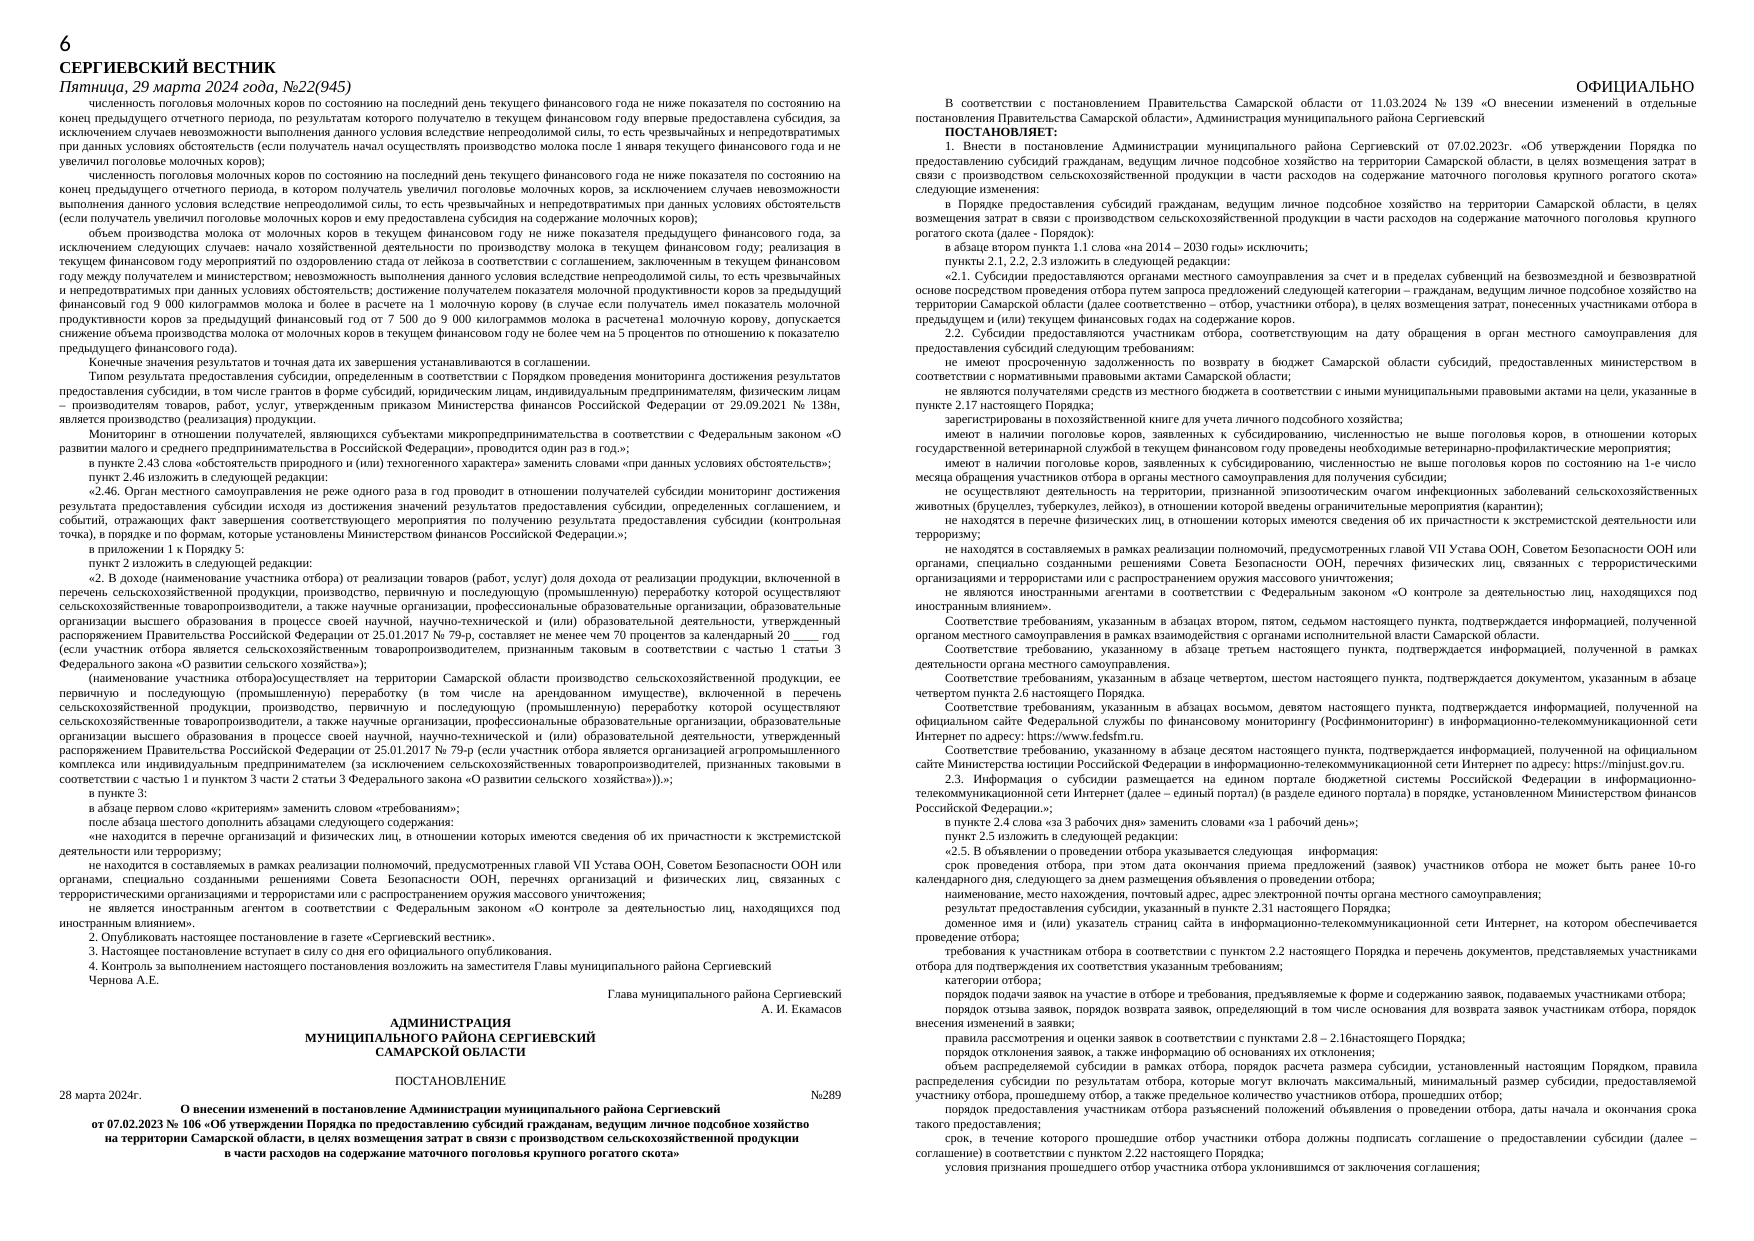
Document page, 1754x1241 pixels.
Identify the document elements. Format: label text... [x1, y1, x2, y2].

text 4. Контроль за выполнением настоящего постановления возложить на заместителя Главы муниципального района Сергиевский [59, 958, 842, 973]
text «2.46. Орган местного самоуправления не реже одного раза в год проводит в отношении получателей субсидии мониторинг достижения результата предоставления субсидии исходя из достижения значений результатов предоставления субсидии, определенных соглашением, и событий, отражающих факт завершения соответствующего мероприятия по получению результата предоставления субсидии (контрольная точка), в порядке и по формам, которые установлены Министерством финансов Российской Федерации.»; [59, 484, 842, 542]
text 1. Внести в постановление Администрации муниципального района Сергиевский от 07.02.2023г. «Об утверждении Порядка по предоставлению субсидий гражданам, ведущим личное подсобное хозяйство на территории Самарской области, в целях возмещения затрат в связи с производством сельскохозяйственной продукции в части расходов на содержание маточного поголовья крупного рогатого скота» следующие изменения: [915, 139, 1698, 197]
text порядок отклонения заявок, а также информацию об основаниях их отклонения; [915, 1045, 1698, 1059]
text порядок подачи заявок на участие в отборе и требования, предъявляемые к форме и содержанию заявок, подаваемых участниками отбора; [915, 987, 1698, 1002]
text от 07.02.2023 № 106 «Об утверждении Порядка по предоставлению субсидий гражданам, ведущим личное подсобное хозяйство [59, 1117, 842, 1131]
text условия признания прошедшего отбор участника отбора уклонившимся от заключения соглашения; [915, 1160, 1698, 1174]
text в абзаце втором пункта 1.1 слова «на 2014 – 2030 годы» исключить; [915, 240, 1698, 254]
text не имеют просроченную задолженность по возврату в бюджет Самарской области субсидий, предоставленных министерством в соответствии с нормативными правовыми актами Самарской области; [915, 355, 1698, 383]
text 2.2. Субсидии предоставляются участникам отбора, соответствующим на дату обращения в орган местного самоуправления для предоставления субсидий следующим требованиям: [915, 326, 1698, 355]
text МУНИЦИПАЛЬНОГО РАЙОНА СЕРГИЕВСКИЙ [59, 1030, 842, 1045]
text Соответствие требованию, указанному в абзаце десятом настоящего пункта, подтверждается информацией, полученной на официальном сайте Министерства юстиции Российской Федерации в информационно-телекоммуникационной сети Интернет по адресу: https://minjust.gov.ru. [915, 743, 1698, 772]
text не находятся в составляемых в рамках реализации полномочий, предусмотренных главой VII Устава ООН, Советом Безопасности ООН или органами, специально созданными решениями Совета Безопасности ООН, перечнях физических лиц, связанных с террористическими организациями и террористами или с распространением оружия массового уничтожения; [915, 542, 1698, 585]
text 2.3. Информация о субсидии размещается на едином портале бюджетной системы Российской Федерации в информационно-телекоммуникационной сети Интернет (далее – единый портал) (в разделе единого портала) в порядке, установленном Министерством финансов Российской Федерации.»; [915, 772, 1698, 815]
text объем распределяемой субсидии в рамках отбора, порядок расчета размера субсидии, установленный настоящим Порядком, правила распределения субсидии по результатам отбора, которые могут включать максимальный, минимальный размер субсидии, предоставляемой участнику отбора, прошедшему отбор, а также предельное количество участников отбора, прошедших отбор; [915, 1059, 1698, 1102]
text порядок предоставления участникам отбора разъяснений положений объявления о проведении отбора, даты начала и окончания срока такого предоставления; [915, 1102, 1698, 1131]
text не являются иностранными агентами в соответствии с Федеральным законом «О контроле за деятельностью лиц, находящихся под иностранным влиянием». [915, 585, 1698, 613]
text пункт 2.5 изложить в следующей редакции: [915, 829, 1698, 843]
text в пункте 3: [59, 786, 842, 800]
text Соответствие требованиям, указанным в абзацах восьмом, девятом настоящего пункта, подтверждается информацией, полученной на официальном сайте Федеральной службы по финансовому мониторингу (Росфинмониторинг) в информационно-телекоммуникационной сети Интернет по адресу: https://www.fedsfm.ru. [915, 700, 1698, 743]
text в абзаце первом слово «критериям» заменить словом «требованиям»; [59, 800, 842, 815]
text порядок отзыва заявок, порядок возврата заявок, определяющий в том числе основания для возврата заявок участникам отбора, порядок внесения изменений в заявки; [915, 1002, 1698, 1030]
text 3. Настоящее постановление вступает в силу со дня его официального опубликования. [59, 944, 842, 958]
text имеют в наличии поголовье коров, заявленных к субсидированию, численностью не выше поголовья коров по состоянию на 1-е число месяца обращения участников отбора в органы местного самоуправления для получения субсидии; [915, 455, 1698, 484]
text Мониторинг в отношении получателей, являющихся субъектами микропредпринимательства в соответствии с Федеральным законом «О развитии малого и среднего предпринимательства в Российской Федерации», проводится один раз в год.»; [59, 427, 842, 455]
text пункт 2.46 изложить в следующей редакции: [59, 470, 842, 484]
text Конечные значения результатов и точная дата их завершения устанавливаются в соглашении. [59, 355, 842, 369]
text численность поголовья молочных коров по состоянию на последний день текущего финансового года не ниже показателя по состоянию на конец предыдущего отчетного периода, по результатам которого получателю в текущем финансовом году впервые предоставлена субсидия, за исключением случаев невозможности выполнения данного условия вследствие непреодолимой силы, то есть чрезвычайных и непредотвратимых при данных условиях обстоятельств (если получатель начал осуществлять производство молока после 1 января текущего финансового года и не увеличил поголовье молочных коров); [59, 96, 842, 168]
text Типом результата предоставления субсидии, определенным в соответствии с Порядком проведения мониторинга достижения результатов предоставления субсидии, в том числе грантов в форме субсидий, юридическим лицам, индивидуальным предпринимателям, физическим лицам – производителям товаров, работ, услуг, утвержденным приказом Министерства финансов Российской Федерации от 29.09.2021 № 138н, является производство (реализация) продукции. [59, 369, 842, 427]
text не находятся в перечне физических лиц, в отношении которых имеются сведения об их причастности к экстремистской деятельности или терроризму; [915, 513, 1698, 542]
text не является иностранным агентом в соответствии с Федеральным законом «О контроле за деятельностью лиц, находящихся под иностранным влиянием». [59, 901, 842, 930]
text САМАРСКОЙ ОБЛАСТИ [59, 1045, 842, 1059]
text (наименование участника отбора)осуществляет на территории Самарской области производство сельскохозяйственной продукции, ее первичную и последующую (промышленную) переработку (в том числе на арендованном имуществе), включенной в перечень сельскохозяйственной продукции, производство, первичную и последующую (промышленную) переработку которой осуществляют сельскохозяйственные товаропроизводители, а также научные организации, профессиональные образовательные организации, образовательные организации высшего образования в процессе своей научной, научно-технической и (или) образовательной деятельности, утвержденный распоряжением Правительства Российской Федерации от 25.01.2017 № 79-р (если участник отбора является организацией агропромышленного комплекса или индивидуальным предпринимателем (за исключением сельскохозяйственных товаропроизводителей, признанных таковыми в соответствии с частью 1 и пунктом 3 части 2 статьи 3 Федерального закона «О развитии сельского хозяйства»)).»; [59, 671, 842, 786]
text «не находится в перечне организаций и физических лиц, в отношении которых имеются сведения об их причастности к экстремистской деятельности или терроризму; [59, 829, 842, 858]
text в приложении 1 к Порядку 5: [59, 542, 842, 556]
text численность поголовья молочных коров по состоянию на последний день текущего финансового года не ниже показателя по состоянию на конец предыдущего отчетного периода, в котором получатель увеличил поголовье молочных коров, за исключением случаев невозможности выполнения данного условия вследствие непреодолимой силы, то есть чрезвычайных и непредотвратимых при данных условиях обстоятельств (если получатель увеличил поголовье молочных коров и ему предоставлена субсидия на содержание молочных коров); [59, 168, 842, 225]
text О внесении изменений в постановление Администрации муниципального района Сергиевский [59, 1102, 842, 1117]
text 2. Опубликовать настоящее постановление в газете «Сергиевский вестник». [59, 930, 842, 944]
text на территории Самарской области, в целях возмещения затрат в связи с производством сельскохозяйственной продукции [59, 1131, 842, 1145]
text АДМИНИСТРАЦИЯ [59, 1016, 842, 1030]
text объем производства молока от молочных коров в текущем финансовом году не ниже показателя предыдущего финансового года, за исключением следующих случаев: начало хозяйственной деятельности по производству молока в текущем финансовом году; реализация в текущем финансовом году мероприятий по оздоровлению стада от лейкоза в соответствии с соглашением, заключенным в текущем финансовом году между получателем и министерством; невозможность выполнения данного условия вследствие непреодолимой силы, то есть чрезвычайных и непредотвратимых при данных условиях обстоятельств; достижение получателем показателя молочной продуктивности коров за предыдущий финансовый год 9 000 килограммов молока и более в расчете на 1 молочную корову (в случае если получатель имел показатель молочной продуктивности коров за предыдущий финансовый год от 7 500 до 9 000 килограммов молока в расчетена1 молочную корову, допускается снижение объема производства молока от молочных коров в текущем финансовом году не более чем на 5 процентов по отношению к показателю предыдущего финансового года). [59, 225, 842, 355]
text А. И. Екамасов [59, 1002, 842, 1016]
text после абзаца шестого дополнить абзацами следующего содержания: [59, 815, 842, 829]
text не находится в составляемых в рамках реализации полномочий, предусмотренных главой VII Устава ООН, Советом Безопасности ООН или органами, специально созданными решениями Совета Безопасности ООН, перечнях организаций и физических лиц, связанных с террористическими организациями и террористами или с распространением оружия массового уничтожения; [59, 858, 842, 901]
text не осуществляют деятельность на территории, признанной эпизоотическим очагом инфекционных заболеваний сельскохозяйственных животных (бруцеллез, туберкулез, лейкоз), в отношении которой введены ограничительные мероприятия (карантин); [915, 484, 1698, 513]
text Глава муниципального района Сергиевский [59, 987, 842, 1002]
text в пункте 2.4 слова «за 3 рабочих дня» заменить словами «за 1 рабочий день»; [915, 815, 1698, 829]
text ПОСТАНОВЛЯЕТ: [915, 125, 1698, 139]
text В соответствии с постановлением Правительства Самарской области от 11.03.2024 № 139 «О внесении изменений в отдельные постановления Правительства Самарской области», Администрация муниципального района Сергиевский [915, 96, 1698, 125]
text ПОСТАНОВЛЕНИЕ [59, 1073, 842, 1088]
text не являются получателями средств из местного бюджета в соответствии с иными муниципальными правовыми актами на цели, указанные в пункте 2.17 настоящего Порядка; [915, 383, 1698, 412]
text в пункте 2.43 слова «обстоятельств природного и (или) техногенного характера» заменить словами «при данных условиях обстоятельств»; [59, 455, 842, 470]
text «2.5. В объявлении о проведении отбора указывается следующая информация: [915, 843, 1698, 858]
text правила рассмотрения и оценки заявок в соответствии с пунктами 2.8 – 2.16настоящего Порядка; [915, 1030, 1698, 1045]
text «2.1. Субсидии предоставляются органами местного самоуправления за счет и в пределах субвенций на безвозмездной и безвозвратной основе посредством проведения отбора путем запроса предложений следующей категории – гражданам, ведущим личное подсобное хозяйство на территории Самарской области (далее соответственно – отбор, участники отбора), в целях возмещения затрат, понесенных участниками отбора в предыдущем и (или) текущем финансовых годах на содержание коров. [915, 268, 1698, 326]
text доменное имя и (или) указатель страниц сайта в информационно-телекоммуникационной сети Интернет, на котором обеспечивается проведение отбора; [915, 915, 1698, 944]
text результат предоставления субсидии, указанный в пункте 2.31 настоящего Порядка; [915, 901, 1698, 915]
text 28 марта 2024г. №289 [59, 1088, 842, 1102]
text Чернова А.Е. [59, 973, 842, 987]
text Соответствие требованиям, указанным в абзацах втором, пятом, седьмом настоящего пункта, подтверждается информацией, полученной органом местного самоуправления в рамках взаимодействия с органами исполнительной власти Самарской области. [915, 613, 1698, 642]
text Соответствие требованиям, указанным в абзаце четвертом, шестом настоящего пункта, подтверждается документом, указанным в абзаце четвертом пункта 2.6 настоящего Порядка. [915, 671, 1698, 700]
text Соответствие требованию, указанному в абзаце третьем настоящего пункта, подтверждается информацией, полученной в рамках деятельности органа местного самоуправления. [915, 642, 1698, 671]
text пункт 2 изложить в следующей редакции: [59, 556, 842, 570]
text срок проведения отбора, при этом дата окончания приема предложений (заявок) участников отбора не может быть ранее 10-го календарного дня, следующего за днем размещения объявления о проведении отбора; [915, 858, 1698, 887]
text наименование, место нахождения, почтовый адрес, адрес электронной почты органа местного самоуправления; [915, 887, 1698, 901]
text имеют в наличии поголовье коров, заявленных к субсидированию, численностью не выше поголовья коров, в отношении которых государственной ветеринарной службой в текущем финансовом году проведены необходимые ветеринарно-профилактические мероприятия; [915, 427, 1698, 455]
text срок, в течение которого прошедшие отбор участники отбора должны подписать соглашение о предоставлении субсидии (далее – соглашение) в соответствии с пунктом 2.22 настоящего Порядка; [915, 1131, 1698, 1160]
text зарегистрированы в похозяйственной книге для учета личного подсобного хозяйства; [915, 412, 1698, 427]
text пункты 2.1, 2.2, 2.3 изложить в следующей редакции: [915, 254, 1698, 268]
text в части расходов на содержание маточного поголовья крупного рогатого скота» [59, 1145, 842, 1160]
text требования к участникам отбора в соответствии с пунктом 2.2 настоящего Порядка и перечень документов, представляемых участниками отбора для подтверждения их соответствия указанным требованиям; [915, 944, 1698, 973]
text «2. В доходе (наименование участника отбора) от реализации товаров (работ, услуг) доля дохода от реализации продукции, включенной в перечень сельскохозяйственной продукции, производство, первичную и последующую (промышленную) переработку которой осуществляют сельскохозяйственные товаропроизводители, а также научные организации, профессиональные образовательные организации, образовательные организации высшего образования в процессе своей научной, научно-технической и (или) образовательной деятельности, утвержденный распоряжением Правительства Российской Федерации от 25.01.2017 № 79-р, составляет не менее чем 70 процентов за календарный 20 ____ год (если участник отбора является сельскохозяйственным товаропроизводителем, признанным таковым в соответствии с частью 1 статьи 3 Федерального закона «О развитии сельского хозяйства»); [59, 570, 842, 671]
text категории отбора; [915, 973, 1698, 987]
text в Порядке предоставления субсидий гражданам, ведущим личное подсобное хозяйство на территории Самарской области, в целях возмещения затрат в связи с производством сельскохозяйственной продукции в части расходов на содержание маточного поголовья крупного рогатого скота (далее - Порядок): [915, 197, 1698, 240]
